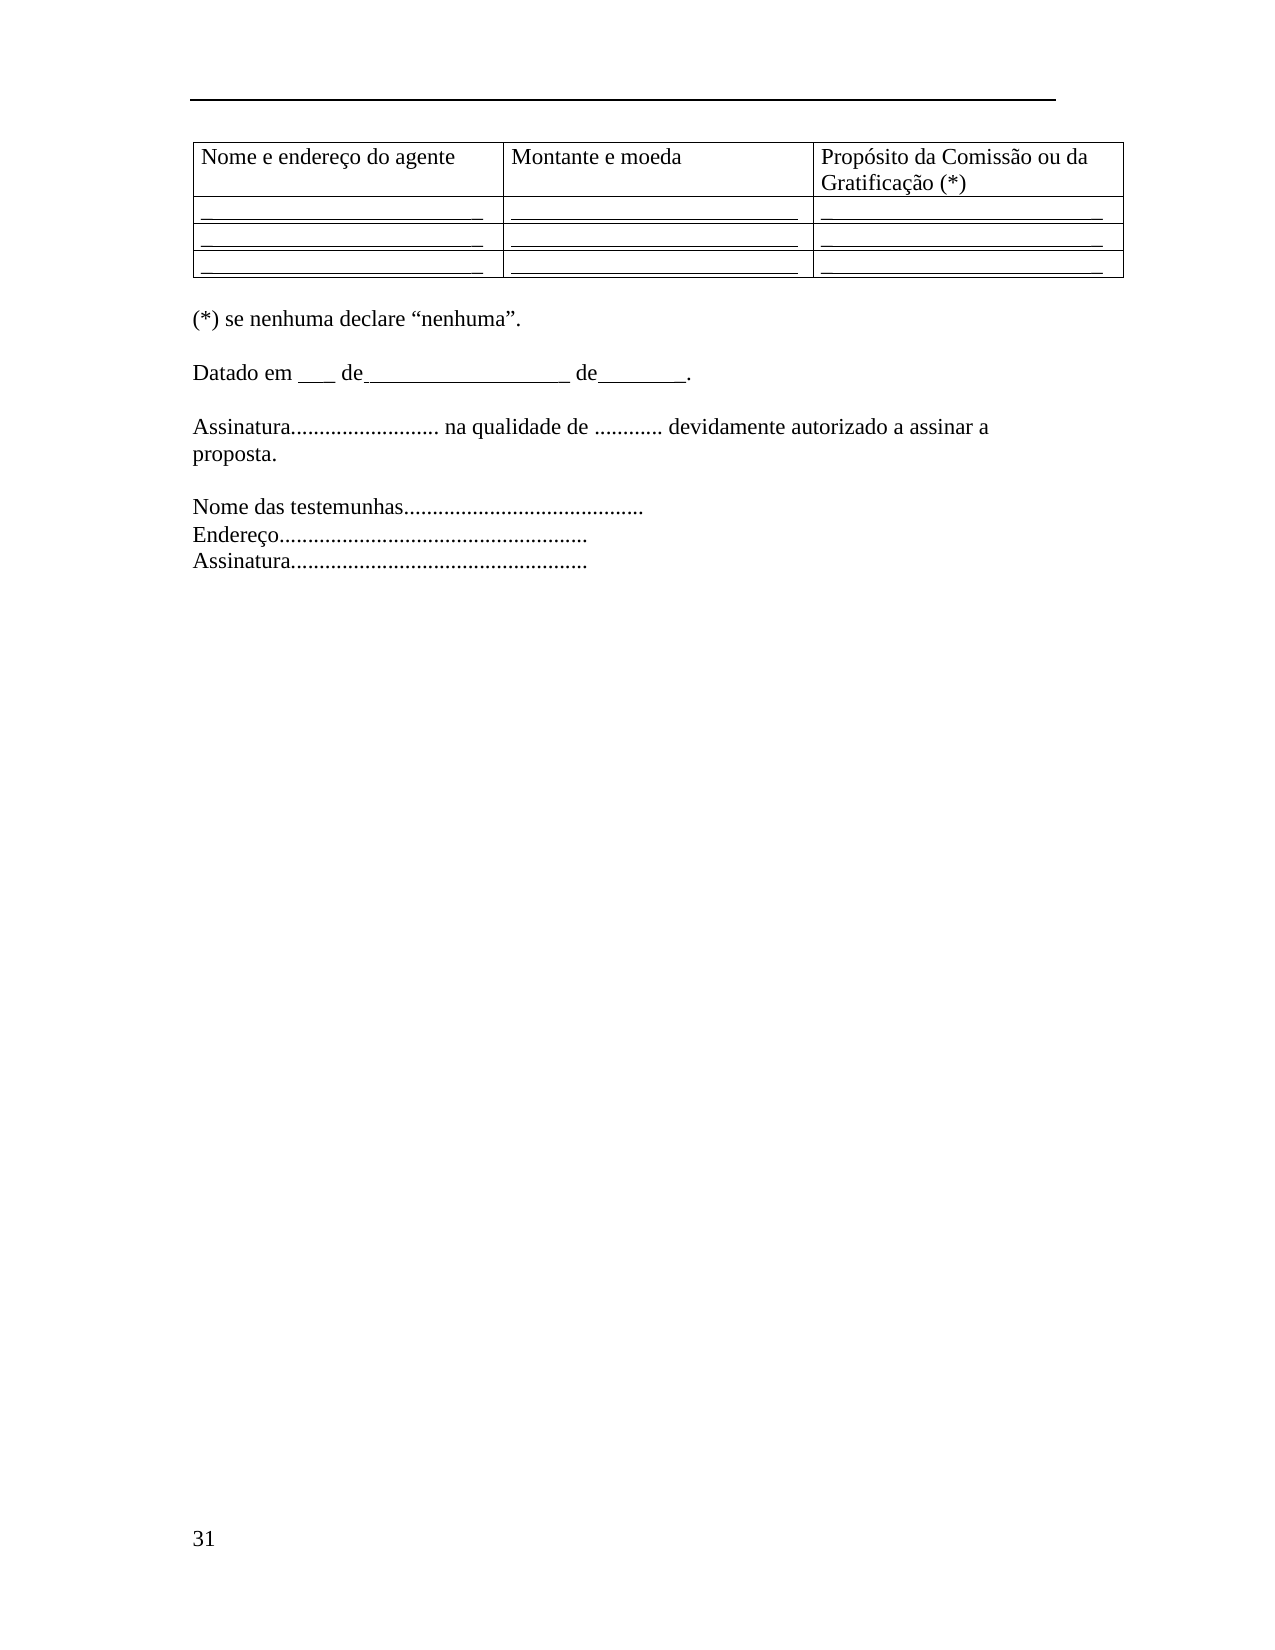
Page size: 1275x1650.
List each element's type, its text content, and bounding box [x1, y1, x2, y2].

table_cell _ _ [194, 224, 503, 250]
table_cell [504, 197, 813, 223]
text Assinatura.......................... na qualidade de ............ devidamente autorizado a assinar a proposta. [192, 413, 1052, 466]
table_cell [504, 224, 813, 250]
text Nome das testemunhas.......................................... [192, 493, 1160, 520]
table_cell _ _ [814, 251, 1123, 277]
text (*) se nenhuma declare “nenhuma”. [192, 305, 1160, 331]
table_header Propósito da Comissão ou da Gratificação (*) [814, 143, 1123, 196]
table_cell _ _ [814, 197, 1123, 223]
table_header Nome e endereço do agente [194, 143, 503, 196]
table_cell _ _ [194, 251, 503, 277]
table_header Montante e moeda [504, 143, 813, 196]
text Endereço...................................................... [192, 521, 1160, 547]
table_cell _ _ [814, 224, 1123, 250]
table_cell _ _ [194, 197, 503, 223]
table_cell [504, 251, 813, 277]
text Datado em _ de _ de _. [192, 359, 1160, 385]
text Assinatura.................................................... [192, 547, 1160, 574]
